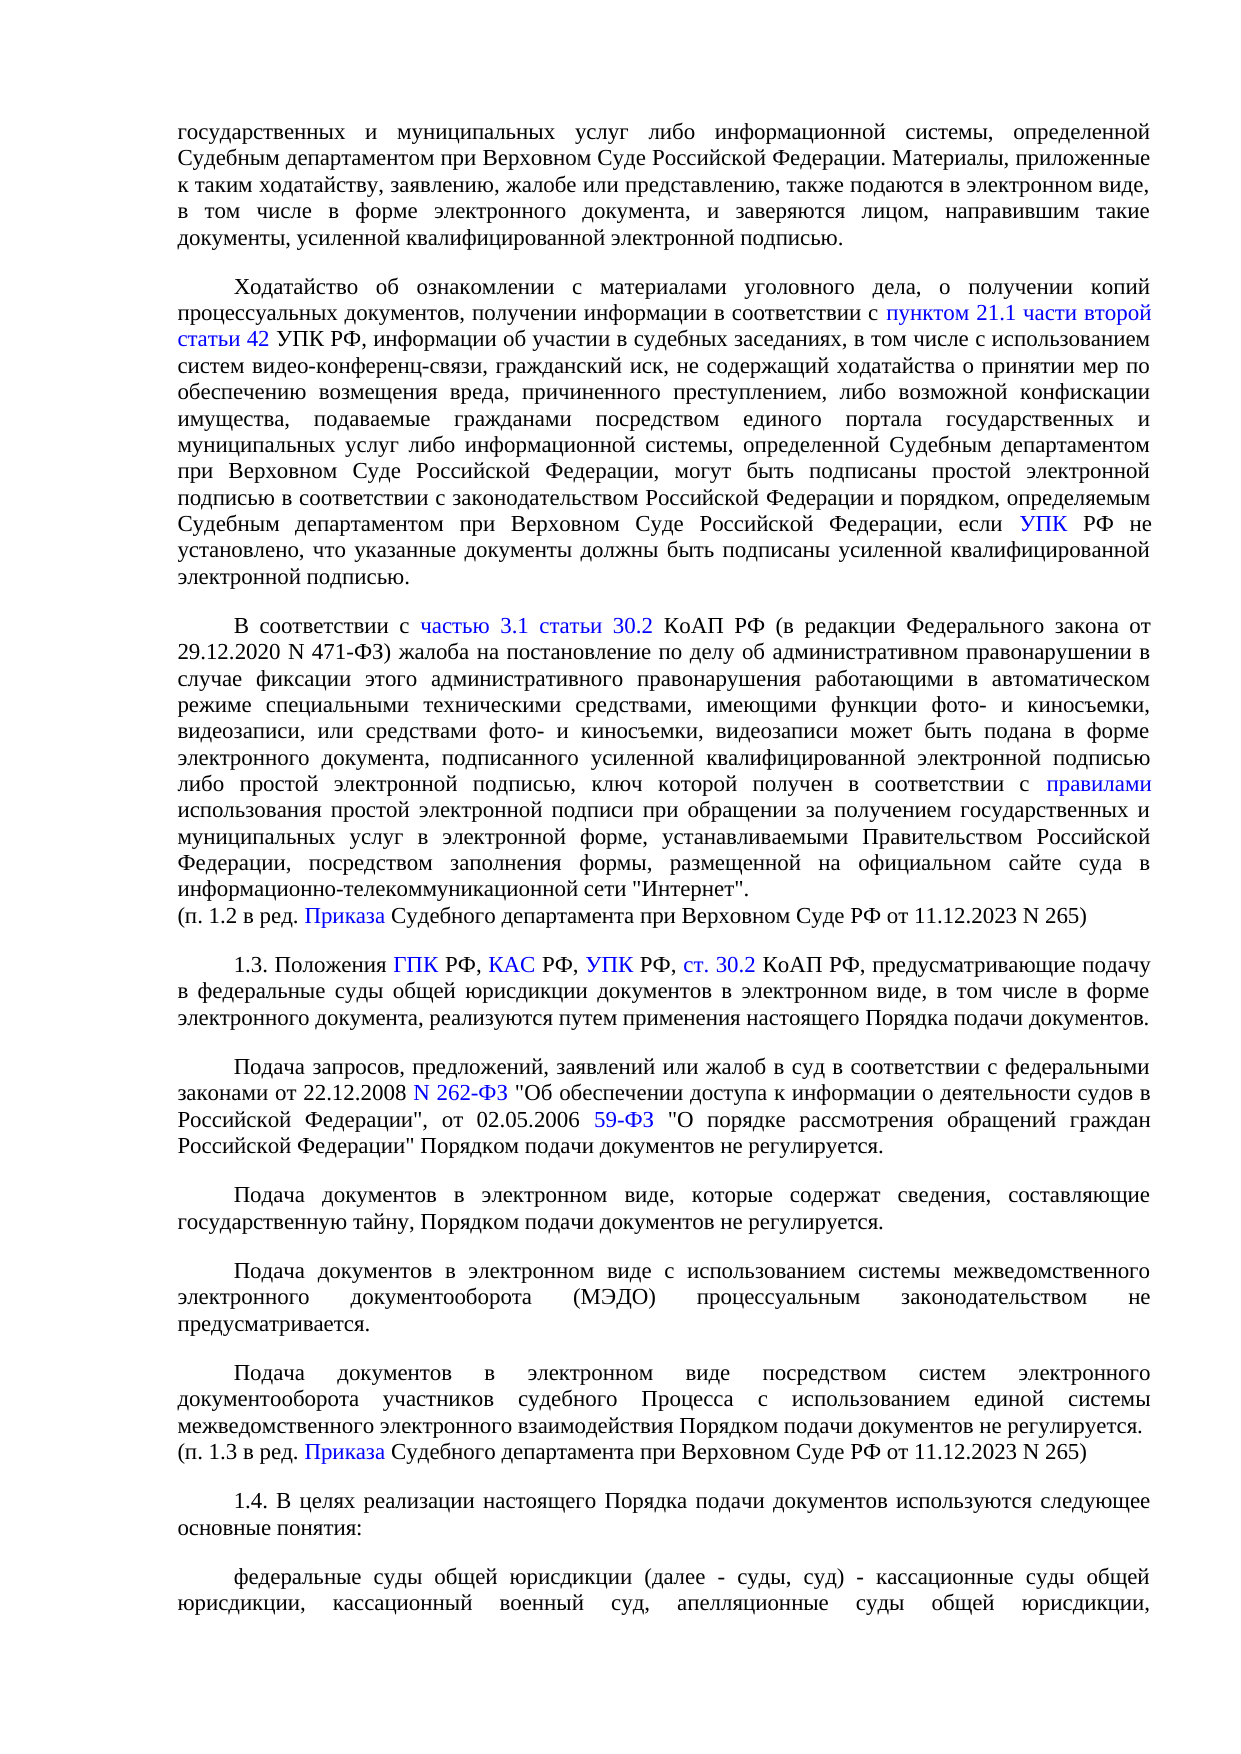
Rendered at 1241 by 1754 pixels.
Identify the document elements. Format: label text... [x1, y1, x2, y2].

text Ходатайство об ознакомлении с материалами уголовного дела, о получении копий процессуальных документов, получении информации в соответствии с пунктом 21.1 части второй статьи 42 УПК РФ, информации об участии в судебных заседаниях, в том числе с использованием систем видео-конференц-связи, гражданский иск, не содержащий ходатайства о принятии мер по обеспечению возмещения вреда, причиненного преступлением, либо возможной конфискации имущества, подаваемые гражданами посредством единого портала государственных и муниципальных услуг либо информационной системы, определенной Судебным департаментом при Верховном Суде Российской Федерации, могут быть подписаны простой электронной подписью в соответствии с законодательством Российской Федерации и порядком, определяемым Судебным департаментом при Верховном Суде Российской Федерации, если УПК РФ не установлено, что указанные документы должны быть подписаны усиленной квалифицированной электронной подписью. [177, 273, 1152, 589]
text Подача документов в электронном виде, которые содержат сведения, составляющие государственную тайну, Порядком подачи документов не регулируется. [177, 1181, 1152, 1234]
text Подача запросов, предложений, заявлений или жалоб в суд в соответствии с федеральными законами от 22.12.2008 N 262-ФЗ "Об обеспечении доступа к информации о деятельности судов в Российской Федерации", от 02.05.2006 59-ФЗ "О порядке рассмотрения обращений граждан Российской Федерации" Порядком подачи документов не регулируется. [177, 1053, 1152, 1158]
text Подача документов в электронном виде с использованием системы межведомственного электронного документооборота (МЭДО) процессуальным законодательством не предусматривается. [177, 1257, 1152, 1336]
text 1.3. Положения ГПК РФ, КАС РФ, УПК РФ, ст. 30.2 КоАП РФ, предусматривающие подачу в федеральные суды общей юрисдикции документов в электронном виде, в том числе в форме электронного документа, реализуются путем применения настоящего Порядка подачи документов. [177, 951, 1152, 1030]
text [177, 1563, 1152, 1616]
text Подача документов в электронном виде посредством систем электронного документооборота участников судебного Процесса с использованием единой системы межведомственного электронного взаимодействия Порядком подачи документов не регулируется. [177, 1359, 1152, 1438]
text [177, 118, 1152, 250]
text (п. 1.2 в ред. Приказа Судебного департамента при Верховном Суде РФ от 11.12.2023 N 265) [177, 902, 1152, 928]
text 1.4. В целях реализации настоящего Порядка подачи документов используются следующее основные понятия: [177, 1487, 1152, 1540]
text В соответствии с частью 3.1 статьи 30.2 КоАП РФ (в редакции Федерального закона от 29.12.2020 N 471-ФЗ) жалоба на постановление по делу об административном правонарушении в случае фиксации этого административного правонарушения работающими в автоматическом режиме специальными техническими средствами, имеющими функции фото- и киносъемки, видеозаписи, или средствами фото- и киносъемки, видеозаписи может быть подана в форме электронного документа, подписанного усиленной квалифицированной электронной подписью либо простой электронной подписью, ключ которой получен в соответствии с правилами использования простой электронной подписи при обращении за получением государственных и муниципальных услуг в электронной форме, устанавливаемыми Правительством Российской Федерации, посредством заполнения формы, размещенной на официальном сайте суда в информационно-телекоммуникационной сети "Интернет". [177, 612, 1152, 902]
text (п. 1.3 в ред. Приказа Судебного департамента при Верховном Суде РФ от 11.12.2023 N 265) [177, 1438, 1152, 1464]
